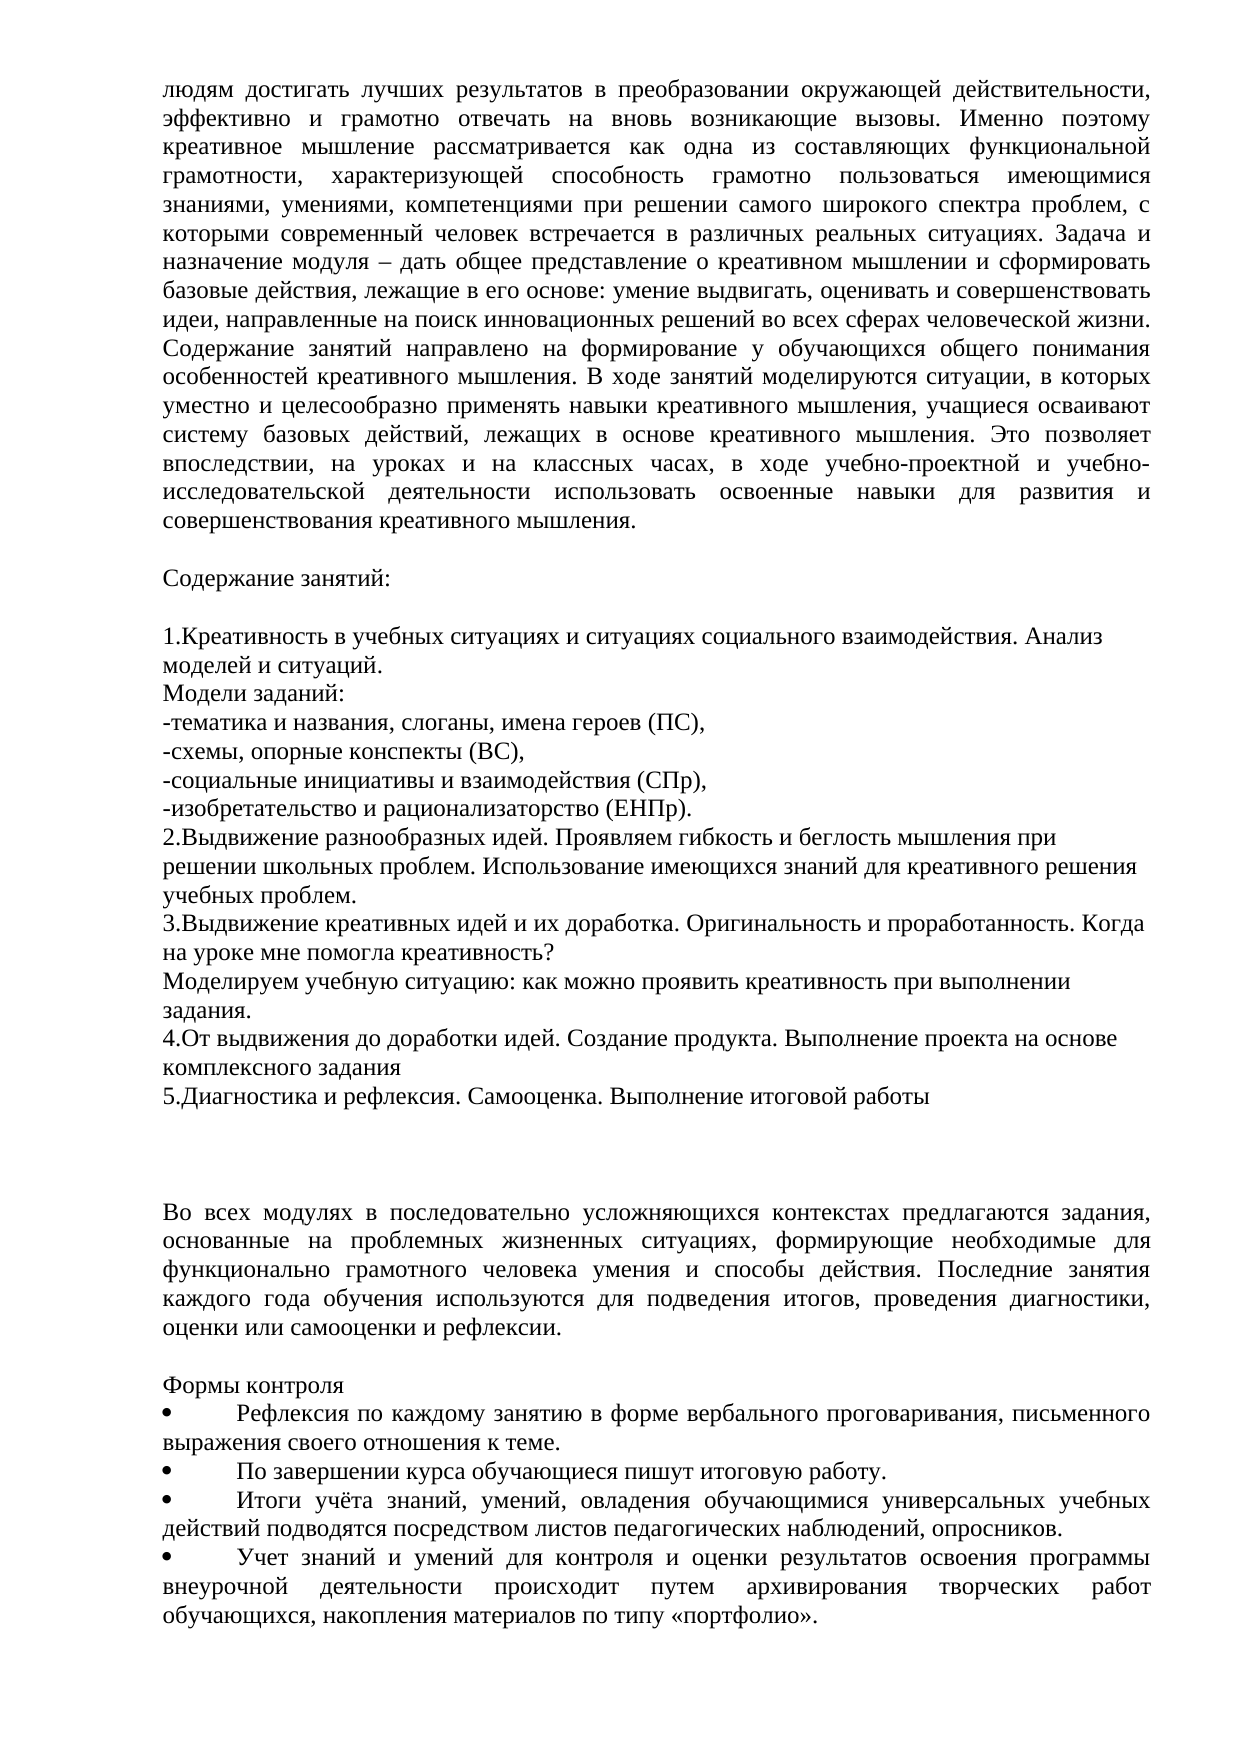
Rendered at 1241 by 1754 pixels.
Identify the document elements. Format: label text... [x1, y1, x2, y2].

list По завершении курса обучающиеся пишут итоговую работу. [162, 1456, 1152, 1485]
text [162, 74, 1152, 534]
text Содержание занятий: [162, 563, 1152, 592]
text -тематика и названия, слоганы, имена героев (ПС), [162, 707, 1152, 736]
list Итоги учёта знаний, умений, овладения обучающимися универсальных учебных действий подводятся посредством листов педагогических наблюдений, опросников. [162, 1485, 1152, 1542]
text Моделируем учебную ситуацию: как можно проявить креативность при выполнении задания. 4.От выдвижения до доработки идей. Создание продукта. Выполнение проекта на основе комплексного задания 5.Диагностика и рефлексия. Самооценка. Выполнение итоговой работы [162, 966, 1152, 1110]
text -социальные инициативы и взаимодействия (СПр), [162, 765, 1152, 793]
list Учет знаний и умений для контроля и оценки результатов освоения программы внеурочной деятельности происходит путем архивирования творческих работ обучающихся, накопления материалов по типу «портфолио». [162, 1542, 1152, 1628]
text -схемы, опорные конспекты (ВС), [162, 736, 1152, 765]
text -изобретательство и рационализаторство (ЕНПр). 2.Выдвижение разнообразных идей. Проявляем гибкость и беглость мышления при решении школьных проблем. Использование имеющихся знаний для креативного решения учебных проблем. 3.Выдвижение креативных идей и их доработка. Оригинальность и проработанность. Когда на уроке мне помогла креативность? [162, 793, 1152, 966]
text 1.Креативность в учебных ситуациях и ситуациях социального взаимодействия. Анализ моделей и ситуаций. [162, 621, 1152, 678]
text Модели заданий: [162, 678, 1152, 707]
text Формы контроля [162, 1370, 1152, 1398]
list Рефлексия по каждому занятию в форме вербального проговаривания, письменного выражения своего отношения к теме. [162, 1398, 1152, 1456]
text Во всех модулях в последовательно усложняющихся контекстах предлагаются задания, основанные на проблемных жизненных ситуациях, формирующие необходимые для функционально грамотного человека умения и способы действия. Последние занятия каждого года обучения используются для подведения итогов, проведения диагностики, оценки или самооценки и рефлексии. [162, 1197, 1152, 1341]
